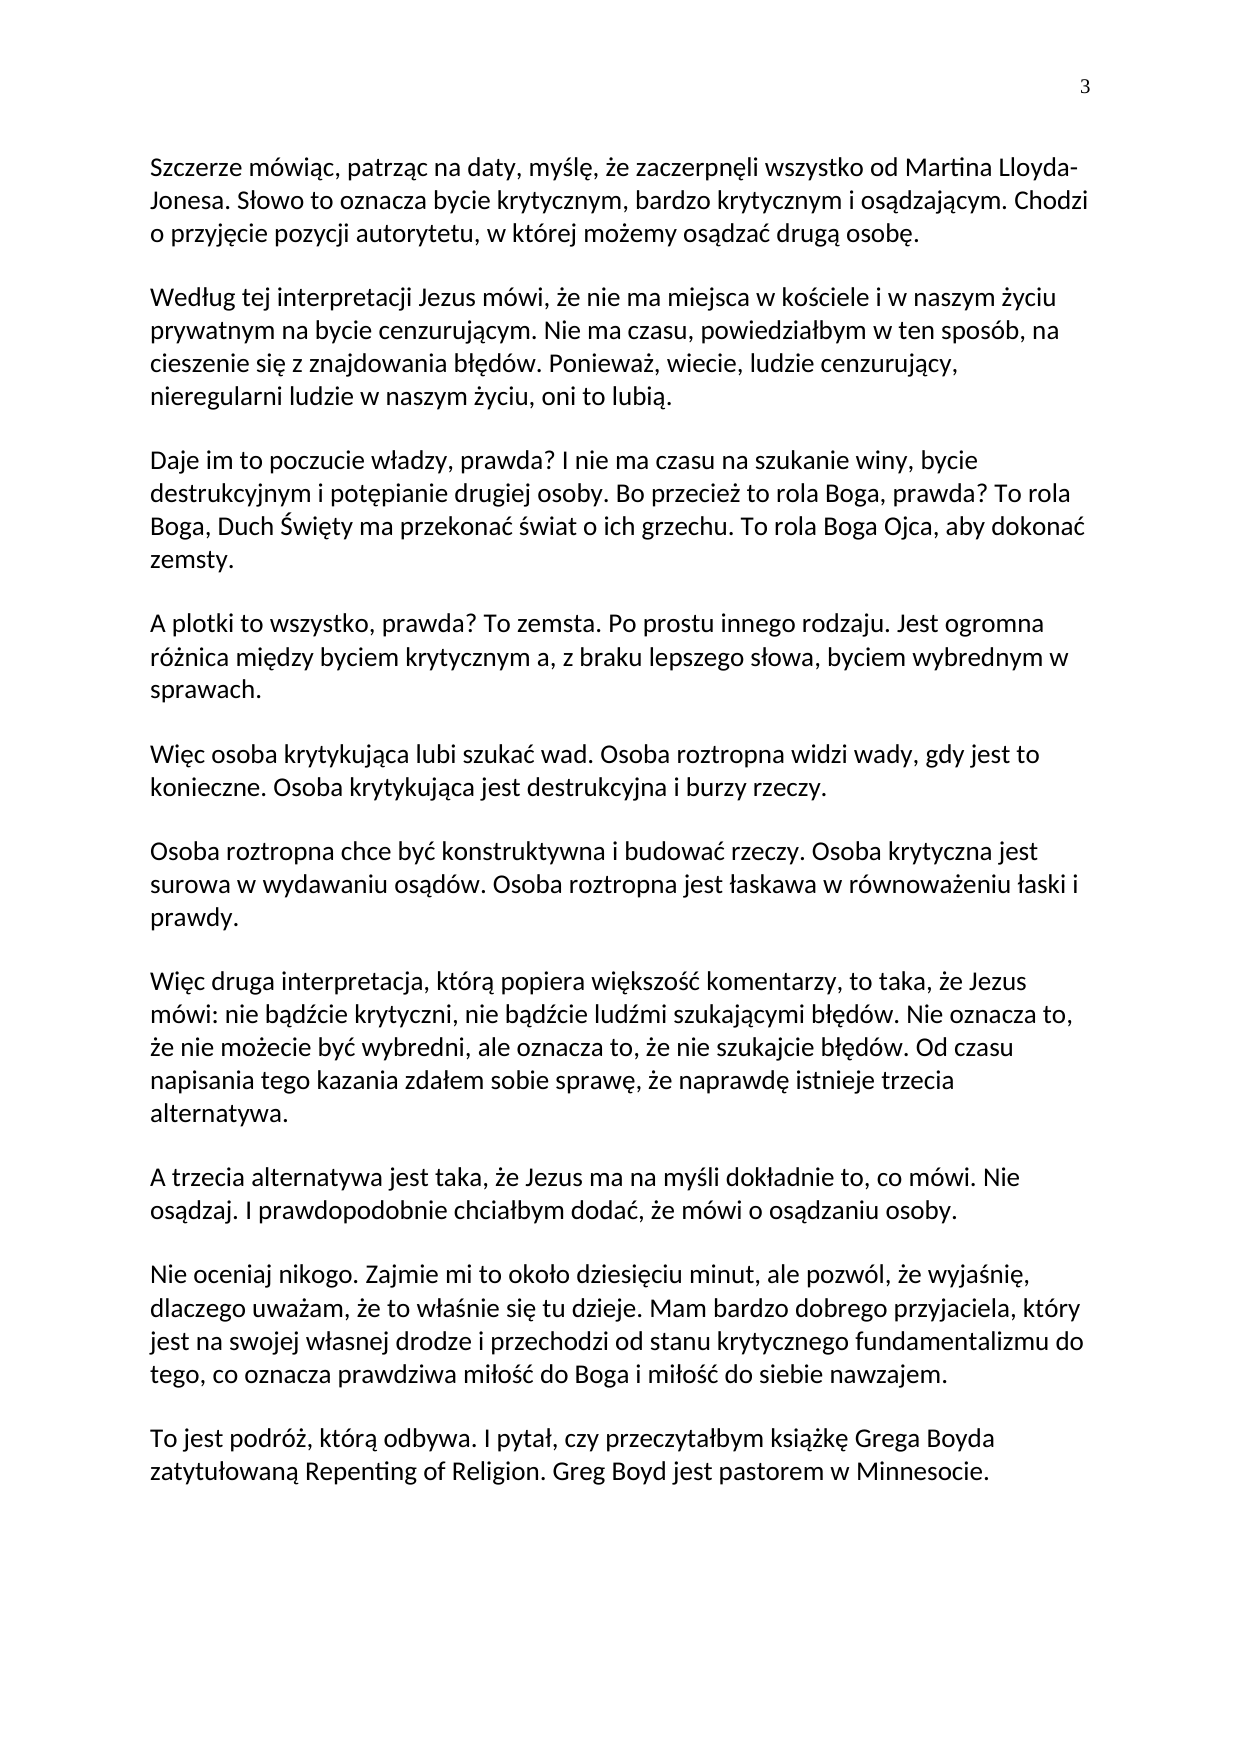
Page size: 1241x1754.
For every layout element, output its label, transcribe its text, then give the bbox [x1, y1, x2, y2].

text To jest podróż, którą odbywa. I pytał, czy przeczytałbym książkę Grega Boyda zatytułowaną Repenting of Religion. Greg Boyd jest pastorem w Minnesocie. [150, 1421, 1090, 1487]
text Więc druga interpretacja, którą popiera większość komentarzy, to taka, że Jezus mówi: nie bądźcie krytyczni, nie bądźcie ludźmi szukającymi błędów. Nie oznacza to, że nie możecie być wybredni, ale oznacza to, że nie szukajcie błędów. Od czasu napisania tego kazania zdałem sobie sprawę, że naprawdę istnieje trzecia alternatywa. [150, 964, 1090, 1129]
text A plotki to wszystko, prawda? To zemsta. Po prostu innego rodzaju. Jest ogromna różnica między byciem krytycznym a, z braku lepszego słowa, byciem wybrednym w sprawach. [150, 607, 1090, 706]
text Według tej interpretacji Jezus mówi, że nie ma miejsca w kościele i w naszym życiu prywatnym na bycie cenzurującym. Nie ma czasu, powiedziałbym w ten sposób, na cieszenie się z znajdowania błędów. Ponieważ, wiecie, ludzie cenzurujący, nieregularni ludzie w naszym życiu, oni to lubią. [150, 280, 1090, 412]
text Szczerze mówiąc, patrząc na daty, myślę, że zaczerpnęli wszystko od Martina Lloyda-Jonesa. Słowo to oznacza bycie krytycznym, bardzo krytycznym i osądzającym. Chodzi o przyjęcie pozycji autorytetu, w której możemy osądzać drugą osobę. [150, 150, 1090, 249]
text A trzecia alternatywa jest taka, że Jezus ma na myśli dokładnie to, co mówi. Nie osądzaj. I prawdopodobnie chciałbym dodać, że mówi o osądzaniu osoby. [150, 1161, 1090, 1227]
text Więc osoba krytykująca lubi szukać wad. Osoba roztropna widzi wady, gdy jest to konieczne. Osoba krytykująca jest destrukcyjna i burzy rzeczy. [150, 737, 1090, 803]
text Nie oceniaj nikogo. Zajmie mi to około dziesięciu minut, ale pozwól, że wyjaśnię, dlaczego uważam, że to właśnie się tu dzieje. Mam bardzo dobrego przyjaciela, który jest na swojej własnej drodze i przechodzi od stanu krytycznego fundamentalizmu do tego, co oznacza prawdziwa miłość do Boga i miłość do siebie nawzajem. [150, 1258, 1090, 1390]
text Osoba roztropna chce być konstruktywna i budować rzeczy. Osoba krytyczna jest surowa w wydawaniu osądów. Osoba roztropna jest łaskawa w równoważeniu łaski i prawdy. [150, 834, 1090, 933]
text Daje im to poczucie władzy, prawda? I nie ma czasu na szukanie winy, bycie destrukcyjnym i potępianie drugiej osoby. Bo przecież to rola Boga, prawda? To rola Boga, Duch Święty ma przekonać świat o ich grzechu. To rola Boga Ojca, aby dokonać zemsty. [150, 443, 1090, 576]
